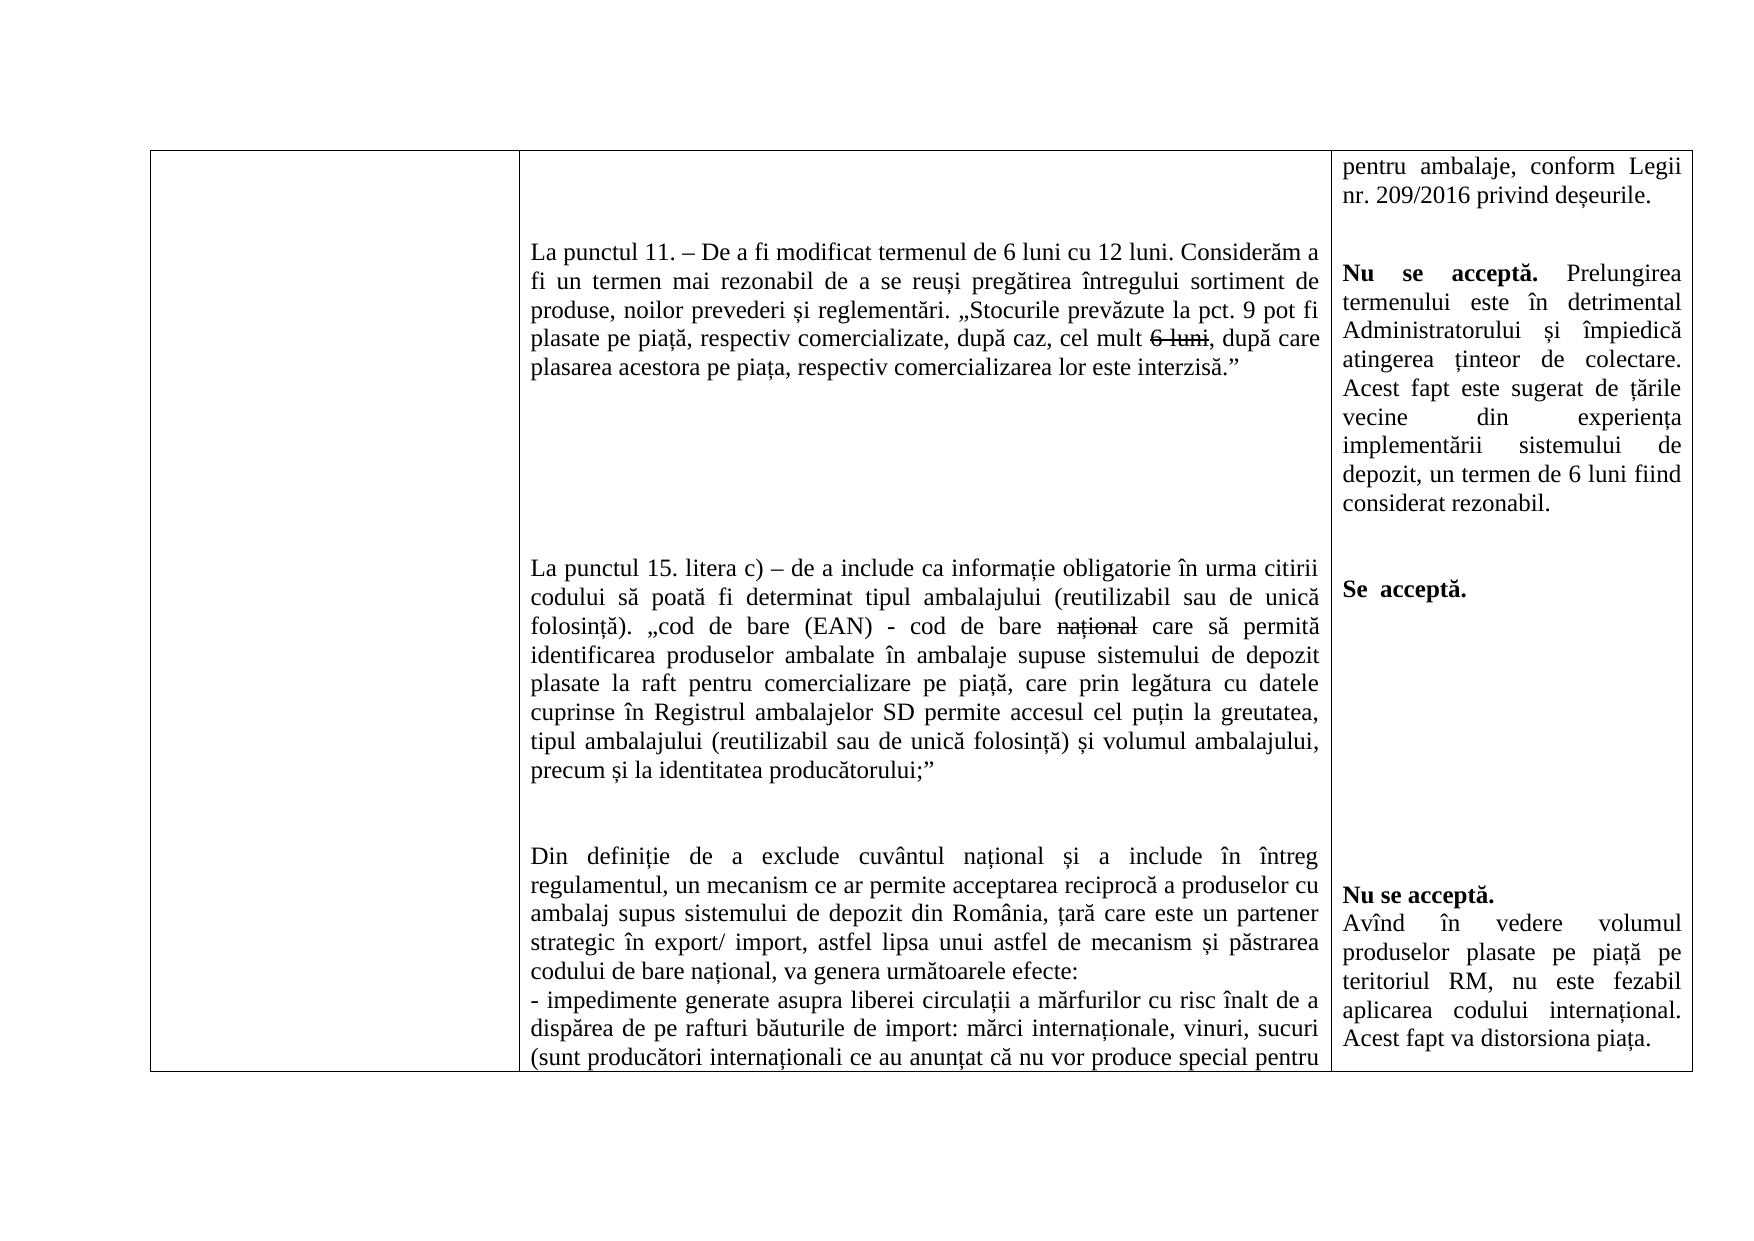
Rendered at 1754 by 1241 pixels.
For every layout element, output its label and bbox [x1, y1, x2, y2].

table_cell [1332, 151, 1692, 1071]
table_cell [520, 151, 1331, 1071]
table_cell [151, 151, 519, 1071]
